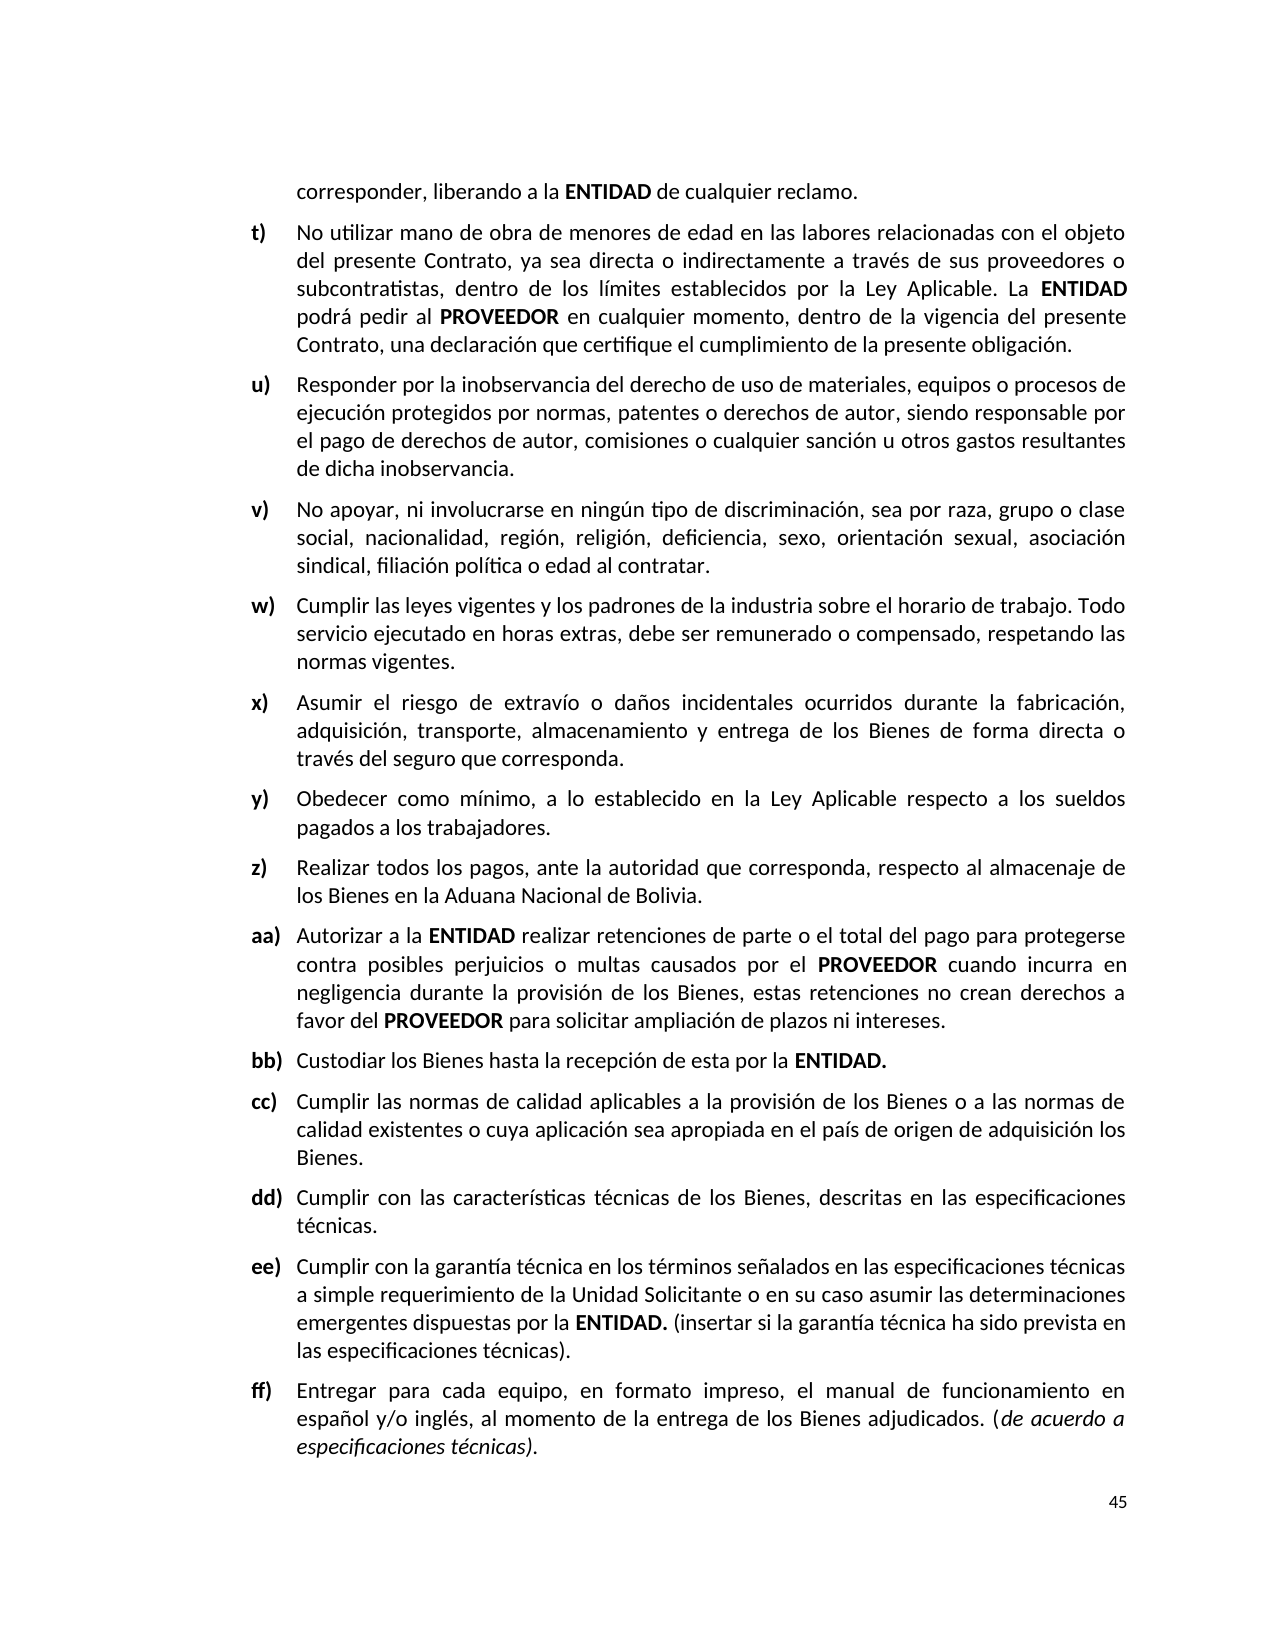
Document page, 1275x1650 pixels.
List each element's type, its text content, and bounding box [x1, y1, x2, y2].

list Cumplir las leyes vigentes y los padrones de la industria sobre el horario de trabajo. Todo servicio ejecutado en horas extras, debe ser remunerado o compensado, respetando las normas vigentes. [251, 591, 1127, 676]
list Obedecer como mínimo, a lo establecido en la Ley Aplicable respecto a los sueldos pagados a los trabajadores. [251, 784, 1127, 841]
list Realizar todos los pagos, ante la autoridad que corresponda, respecto al almacenaje de los Bienes en la Aduana Nacional de Bolivia. [251, 853, 1127, 909]
list Entregar para cada equipo, en formato impreso, el manual de funcionamiento en español y/o inglés, al momento de la entrega de los Bienes adjudicados. (de acuerdo a especificaciones técnicas). [251, 1376, 1127, 1461]
list No apoyar, ni involucrarse en ningún tipo de discriminación, sea por raza, grupo o clase social, nacionalidad, región, religión, deficiencia, sexo, orientación sexual, asociación sindical, filiación política o edad al contratar. [251, 495, 1127, 579]
list Asumir el riesgo de extravío o daños incidentales ocurridos durante la fabricación, adquisición, transporte, almacenamiento y entrega de los Bienes de forma directa o través del seguro que corresponda. [251, 688, 1127, 772]
list No utilizar mano de obra de menores de edad en las labores relacionadas con el objeto del presente Contrato, ya sea directa o indirectamente a través de sus proveedores o subcontratistas, dentro de los límites establecidos por la Ley Aplicable. La ENTIDAD podrá pedir al PROVEEDOR en cualquier momento, dentro de la vigencia del presente Contrato, una declaración que certifique el cumplimiento de la presente obligación. [251, 218, 1127, 358]
list Custodiar los Bienes hasta la recepción de esta por la ENTIDAD. [251, 1046, 1127, 1074]
list Cumplir con las características técnicas de los Bienes, descritas en las especificaciones técnicas. [251, 1183, 1127, 1239]
list Cumplir las normas de calidad aplicables a la provisión de los Bienes o a las normas de calidad existentes o cuya aplicación sea apropiada en el país de origen de adquisición los Bienes. [251, 1087, 1127, 1171]
list Responder por la inobservancia del derecho de uso de materiales, equipos o procesos de ejecución protegidos por normas, patentes o derechos de autor, siendo responsable por el pago de derechos de autor, comisiones o cualquier sanción u otros gastos resultantes de dicha inobservancia. [251, 370, 1127, 482]
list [251, 177, 1127, 205]
list Autorizar a la ENTIDAD realizar retenciones de parte o el total del pago para protegerse contra posibles perjuicios o multas causados por el PROVEEDOR cuando incurra en negligencia durante la provisión de los Bienes, estas retenciones no crean derechos a favor del PROVEEDOR para solicitar ampliación de plazos ni intereses. [251, 922, 1127, 1034]
list Cumplir con la garantía técnica en los términos señalados en las especificaciones técnicas a simple requerimiento de la Unidad Solicitante o en su caso asumir las determinaciones emergentes dispuestas por la ENTIDAD. (insertar si la garantía técnica ha sido prevista en las especificaciones técnicas). [251, 1252, 1127, 1364]
